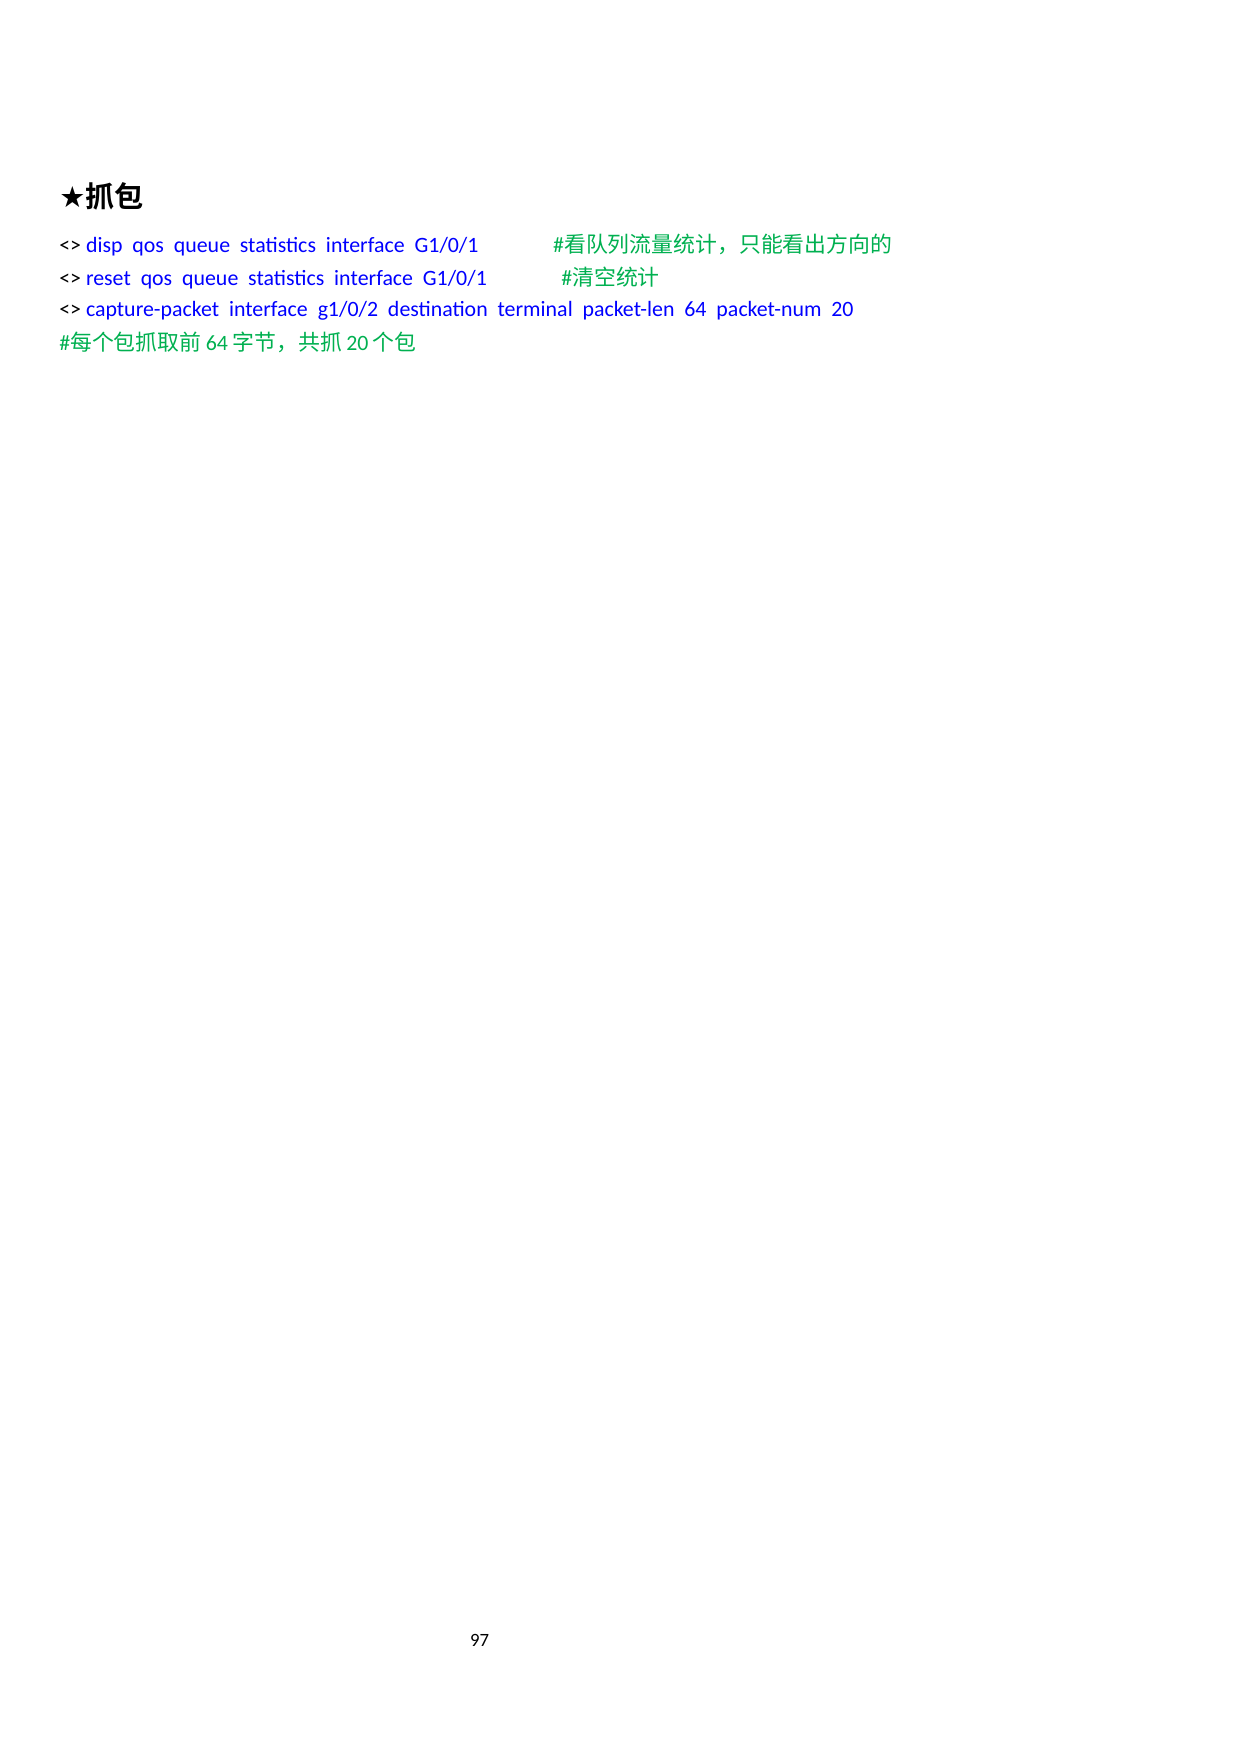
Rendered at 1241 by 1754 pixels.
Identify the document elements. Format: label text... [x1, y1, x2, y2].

text <> capture-packet interface g1/0/2 destination terminal packet-len 64 packet-num 20 [59, 292, 1181, 324]
text <> disp qos queue statistics interface G1/0/1 #看队列流量统计，只能看出方向的 [59, 227, 1181, 259]
text #每个包抓取前64字节，共抓20个包 [59, 324, 1181, 357]
text <> reset qos queue statistics interface G1/0/1 #清空统计 [59, 259, 1181, 292]
text ★抓包 [59, 162, 1181, 227]
